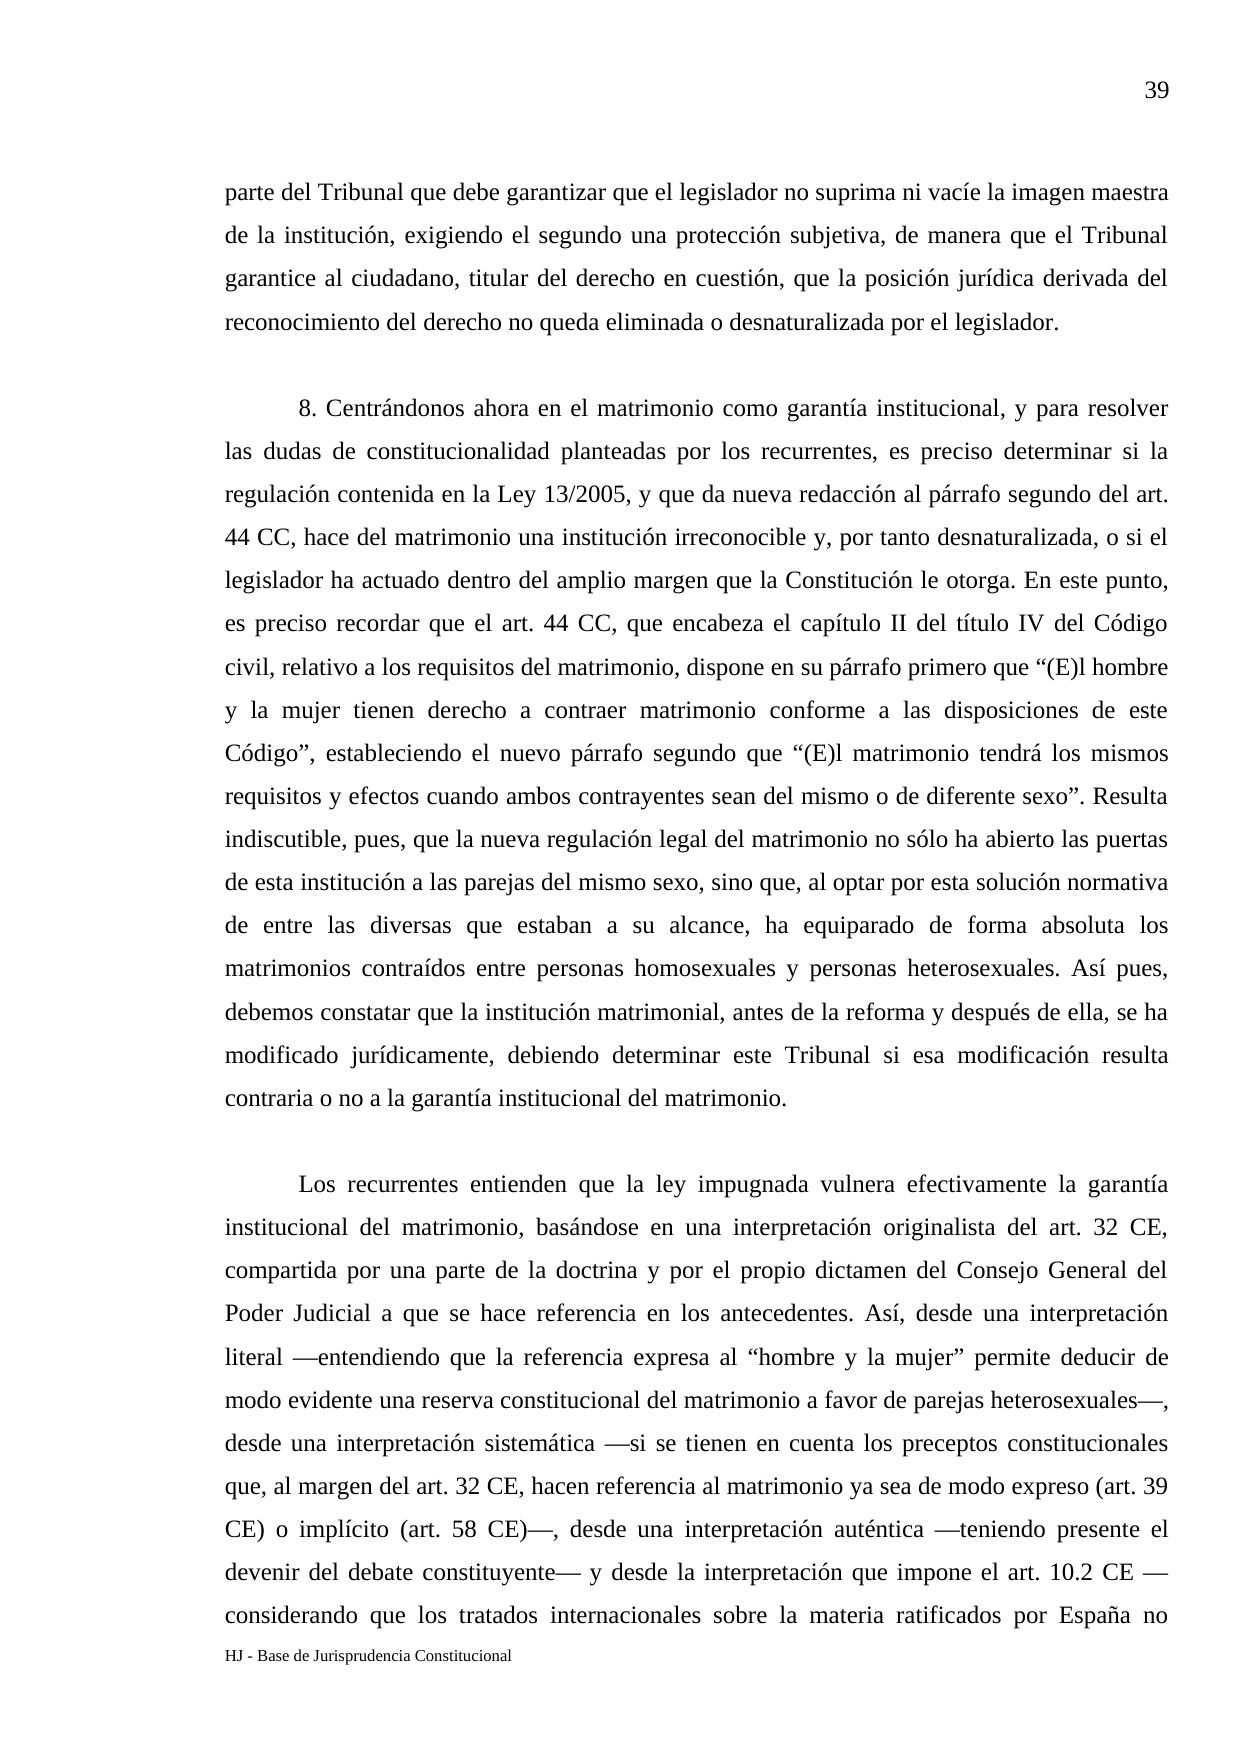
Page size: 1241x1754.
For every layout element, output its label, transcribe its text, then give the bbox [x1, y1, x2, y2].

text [224, 177, 1169, 335]
text 8. Centrándonos ahora en el matrimonio como garantía institucional, y para resolver las dudas de constitucionalidad planteadas por los recurrentes, es preciso determinar si la regulación contenida en la Ley 13/2005, y que da nueva redacción al párrafo segundo del art. 44 CC, hace del matrimonio una institución irreconocible y, por tanto desnaturalizada, o si el legislador ha actuado dentro del amplio margen que la Constitución le otorga. En este punto, es preciso recordar que el art. 44 CC, que encabeza el capítulo II del título IV del Código civil, relativo a los requisitos del matrimonio, dispone en su párrafo primero que “(E)l hombre y la mujer tienen derecho a contraer matrimonio conforme a las disposiciones de este Código”, estableciendo el nuevo párrafo segundo que “(E)l matrimonio tendrá los mismos requisitos y efectos cuando ambos contrayentes sean del mismo o de diferente sexo”. Resulta indiscutible, pues, que la nueva regulación legal del matrimonio no sólo ha abierto las puertas de esta institución a las parejas del mismo sexo, sino que, al optar por esta solución normativa de entre las diversas que estaban a su alcance, ha equiparado de forma absoluta los matrimonios contraídos entre personas homosexuales y personas heterosexuales. Así pues, debemos constatar que la institución matrimonial, antes de la reforma y después de ella, se ha modificado jurídicamente, debiendo determinar este Tribunal si esa modificación resulta contraria o no a la garantía institucional del matrimonio. [224, 393, 1169, 1112]
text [224, 1169, 1169, 1629]
